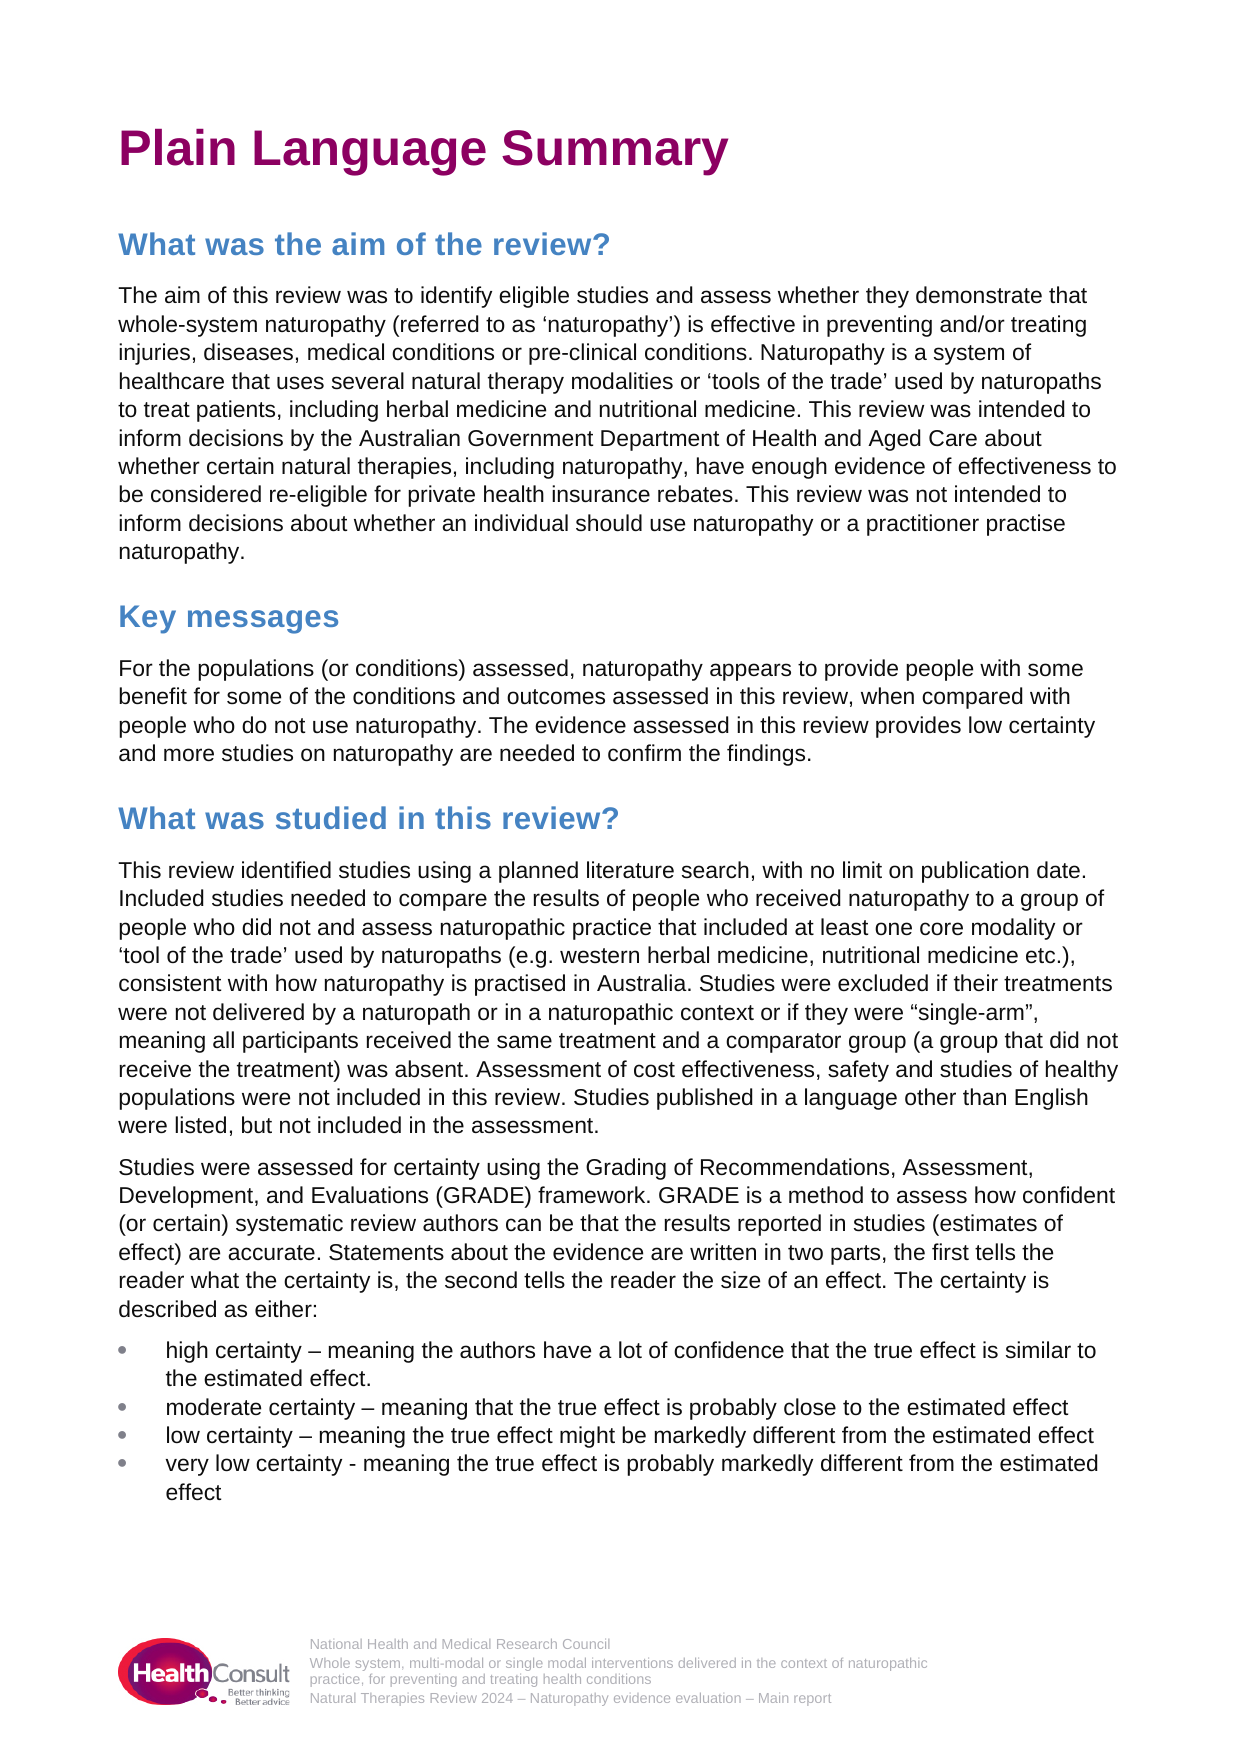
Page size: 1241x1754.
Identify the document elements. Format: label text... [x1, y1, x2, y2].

list high certainty – meaning the authors have a lot of confidence that the true effect is similar to the estimated effect. [118, 1337, 1122, 1391]
text What was studied in this review? [118, 800, 1122, 836]
text Key messages [118, 598, 1122, 634]
text For the populations (or conditions) assessed, naturopathy appears to provide people with some benefit for some of the conditions and outcomes assessed in this review, when compared with people who do not use naturopathy. The evidence assessed in this review provides low certainty and more studies on naturopathy are needed to confirm the findings. [118, 655, 1122, 766]
list low certainty – meaning the true effect might be markedly different from the estimated effect [118, 1422, 1122, 1448]
text Studies were assessed for certainty using the Grading of Recommendations, Assessment, Development, and Evaluations (GRADE) framework. GRADE is a method to assess how confident (or certain) systematic review authors can be that the results reported in studies (estimates of effect) are accurate. Statements about the evidence are written in two parts, the first tells the reader what the certainty is, the second tells the reader the size of an effect. The certainty is described as either: [118, 1153, 1122, 1322]
list moderate certainty – meaning that the true effect is probably close to the estimated effect [118, 1393, 1122, 1420]
picture [118, 1638, 290, 1705]
text This review identified studies using a planned literature search, with no limit on publication date. Included studies needed to compare the results of people who received naturopathy to a group of people who did not and assess naturopathic practice that included at least one core modality or ‘tool of the trade’ used by naturopaths (e.g. western herbal medicine, nutritional medicine etc.), consistent with how naturopathy is practised in Australia. Studies were excluded if their treatments were not delivered by a naturopath or in a naturopathic context or if they were “single-arm”, meaning all participants received the same treatment and a comparator group (a group that did not receive the treatment) was absent. Assessment of cost effectiveness, safety and studies of healthy populations were not included in this review. Studies published in a language other than English were listed, but not included in the assessment. [118, 857, 1122, 1139]
text What was the aim of the review? [118, 226, 1122, 262]
list very low certainty - meaning the true effect is probably markedly different from the estimated effect [118, 1450, 1122, 1505]
text Plain Language Summary [118, 118, 1122, 176]
text The aim of this review was to identify eligible studies and assess whether they demonstrate that whole-system naturopathy (referred to as ‘naturopathy’) is effective in preventing and/or treating injuries, diseases, medical conditions or pre-clinical conditions. Naturopathy is a system of healthcare that uses several natural therapy modalities or ‘tools of the trade’ used by naturopaths to treat patients, including herbal medicine and nutritional medicine. This review was intended to inform decisions by the Australian Government Department of Health and Aged Care about whether certain natural therapies, including naturopathy, have enough evidence of effectiveness to be considered re-eligible for private health insurance rebates. This review was not intended to inform decisions about whether an individual should use naturopathy or a practitioner practise naturopathy. [118, 282, 1122, 565]
